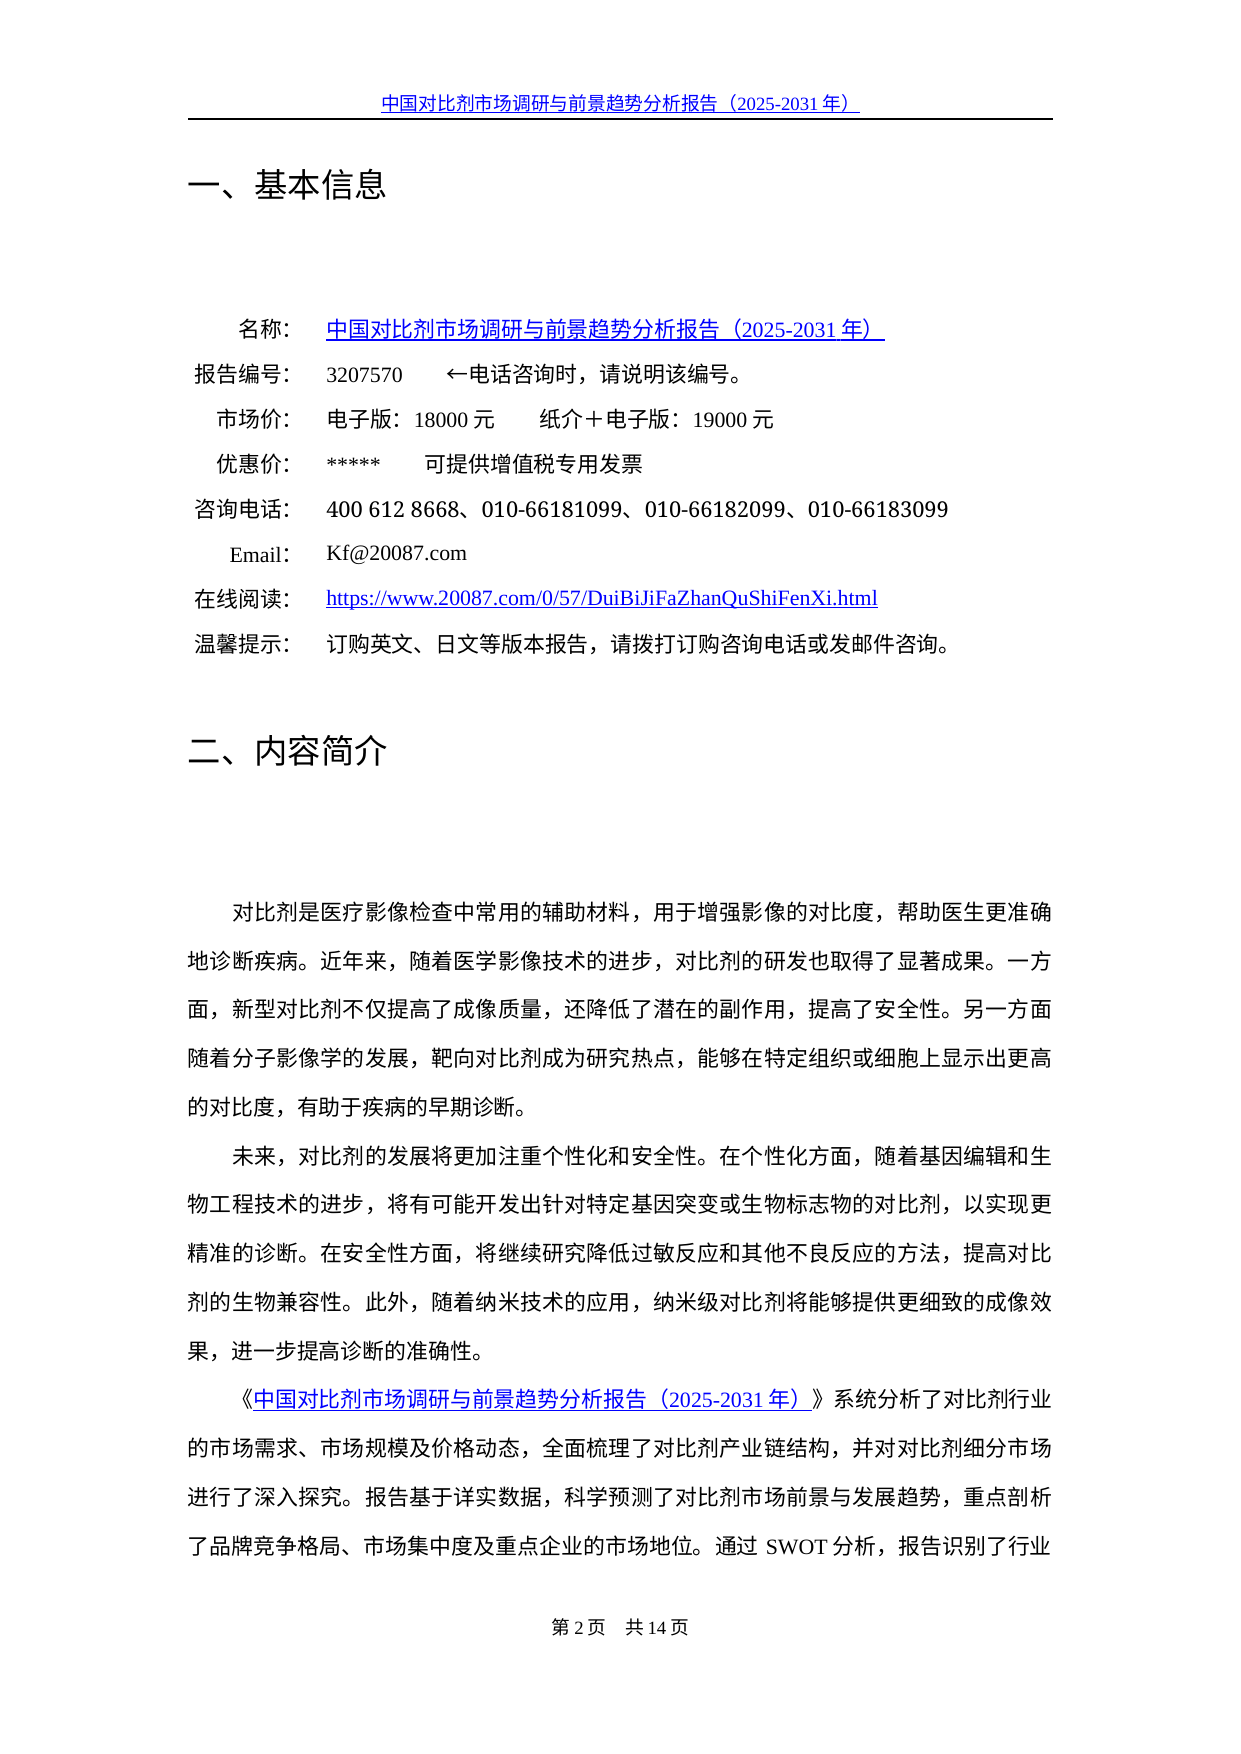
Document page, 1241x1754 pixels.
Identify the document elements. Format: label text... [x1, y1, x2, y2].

table_header 名称： [167, 312, 315, 357]
table_cell 市场价： [167, 402, 315, 447]
table_cell Email： [167, 537, 315, 582]
title 二、内容简介 [187, 717, 1053, 782]
title 一、基本信息 [187, 150, 1053, 215]
table_cell 订购英文、日文等版本报告，请拨打订购咨询电话或发邮件咨询。 [315, 627, 1073, 672]
table_cell [315, 582, 1073, 627]
table_cell 报告编号： [167, 357, 315, 402]
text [187, 894, 1053, 1561]
table_cell 优惠价： [167, 447, 315, 492]
table_cell Kf@20087.com [315, 537, 1073, 582]
table_cell 温馨提示： [167, 627, 315, 672]
table_cell 3207570 ←电话咨询时，请说明该编号。 [315, 357, 1073, 402]
table_cell 在线阅读： [167, 582, 315, 627]
table_cell ***** 可提供增值税专用发票 [315, 447, 1073, 492]
table_header 中国对比剂市场调研与前景趋势分析报告（2025-2031年） [315, 312, 1073, 357]
table_cell 400 612 8668、010-66181099、010-66182099、010-66183099 [315, 492, 1073, 537]
table_cell 咨询电话： [167, 492, 315, 537]
table_cell 电子版：18000 元 纸介＋电子版：19000 元 [315, 402, 1073, 447]
